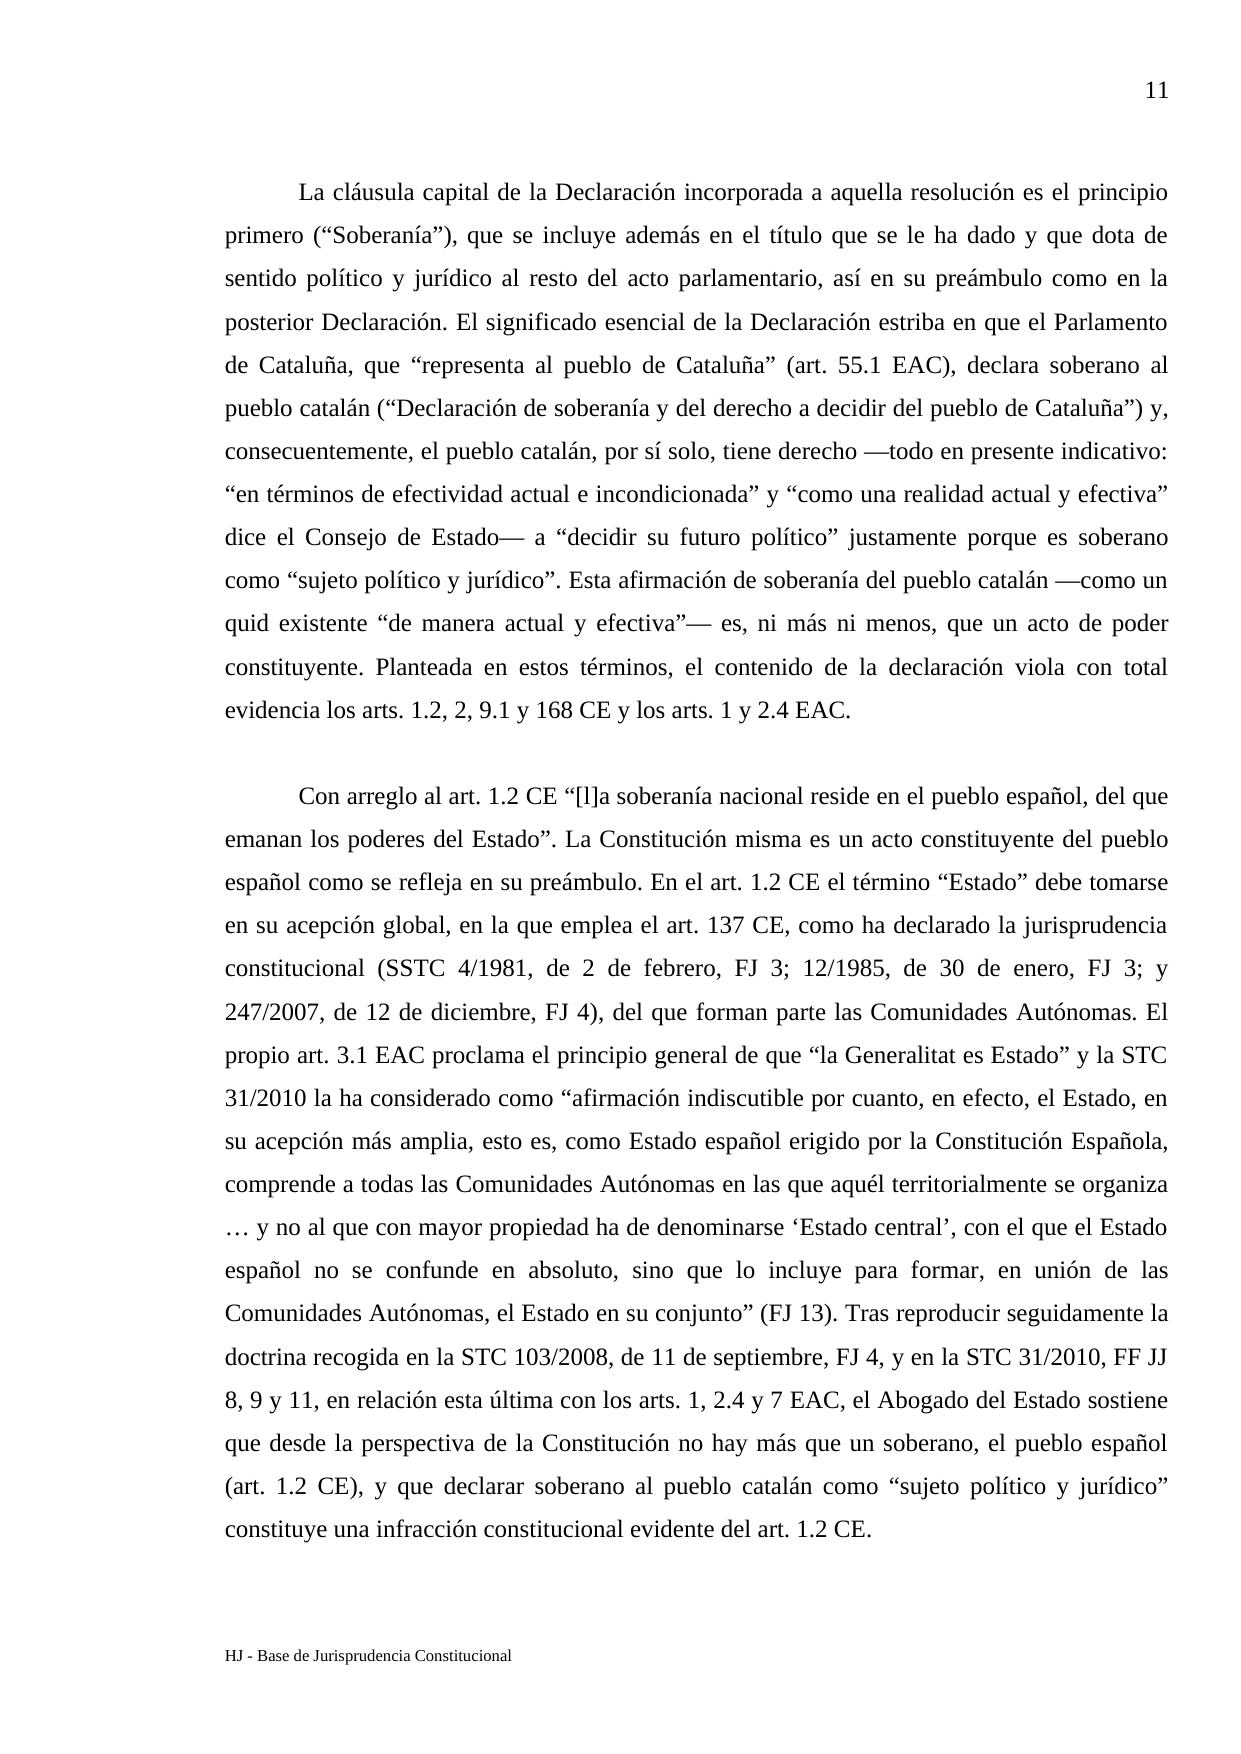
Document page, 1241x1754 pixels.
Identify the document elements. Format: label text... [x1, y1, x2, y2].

text Con arreglo al art. 1.2 CE “[l]a soberanía nacional reside en el pueblo español, del que emanan los poderes del Estado”. La Constitución misma es un acto constituyente del pueblo español como se refleja en su preámbulo. En el art. 1.2 CE el término “Estado” debe tomarse en su acepción global, en la que emplea el art. 137 CE, como ha declarado la jurisprudencia constitucional (SSTC 4/1981, de 2 de febrero, FJ 3; 12/1985, de 30 de enero, FJ 3; y 247/2007, de 12 de diciembre, FJ 4), del que forman parte las Comunidades Autónomas. El propio art. 3.1 EAC proclama el principio general de que “la Generalitat es Estado” y la STC 31/2010 la ha considerado como “afirmación indiscutible por cuanto, en efecto, el Estado, en su acepción más amplia, esto es, como Estado español erigido por la Constitución Española, comprende a todas las Comunidades Autónomas en las que aquél territorialmente se organiza … y no al que con mayor propiedad ha de denominarse ‘Estado central’, con el que el Estado español no se confunde en absoluto, sino que lo incluye para formar, en unión de las Comunidades Autónomas, el Estado en su conjunto” (FJ 13). Tras reproducir seguidamente la doctrina recogida en la STC 103/2008, de 11 de septiembre, FJ 4, y en la STC 31/2010, FF JJ 8, 9 y 11, en relación esta última con los arts. 1, 2.4 y 7 EAC, el Abogado del Estado sostiene que desde la perspectiva de la Constitución no hay más que un soberano, el pueblo español (art. 1.2 CE), y que declarar soberano al pueblo catalán como “sujeto político y jurídico” constituye una infracción constitucional evidente del art. 1.2 CE. [224, 781, 1169, 1543]
text La cláusula capital de la Declaración incorporada a aquella resolución es el principio primero (“Soberanía”), que se incluye además en el título que se le ha dado y que dota de sentido político y jurídico al resto del acto parlamentario, así en su preámbulo como en la posterior Declaración. El significado esencial de la Declaración estriba en que el Parlamento de Cataluña, que “representa al pueblo de Cataluña” (art. 55.1 EAC), declara soberano al pueblo catalán (“Declaración de soberanía y del derecho a decidir del pueblo de Cataluña”) y, consecuentemente, el pueblo catalán, por sí solo, tiene derecho —todo en presente indicativo: “en términos de efectividad actual e incondicionada” y “como una realidad actual y efectiva” dice el Consejo de Estado— a “decidir su futuro político” justamente porque es soberano como “sujeto político y jurídico”. Esta afirmación de soberanía del pueblo catalán —como un quid existente “de manera actual y efectiva”— es, ni más ni menos, que un acto de poder constituyente. Planteada en estos términos, el contenido de la declaración viola con total evidencia los arts. 1.2, 2, 9.1 y 168 CE y los arts. 1 y 2.4 EAC. [224, 177, 1169, 723]
